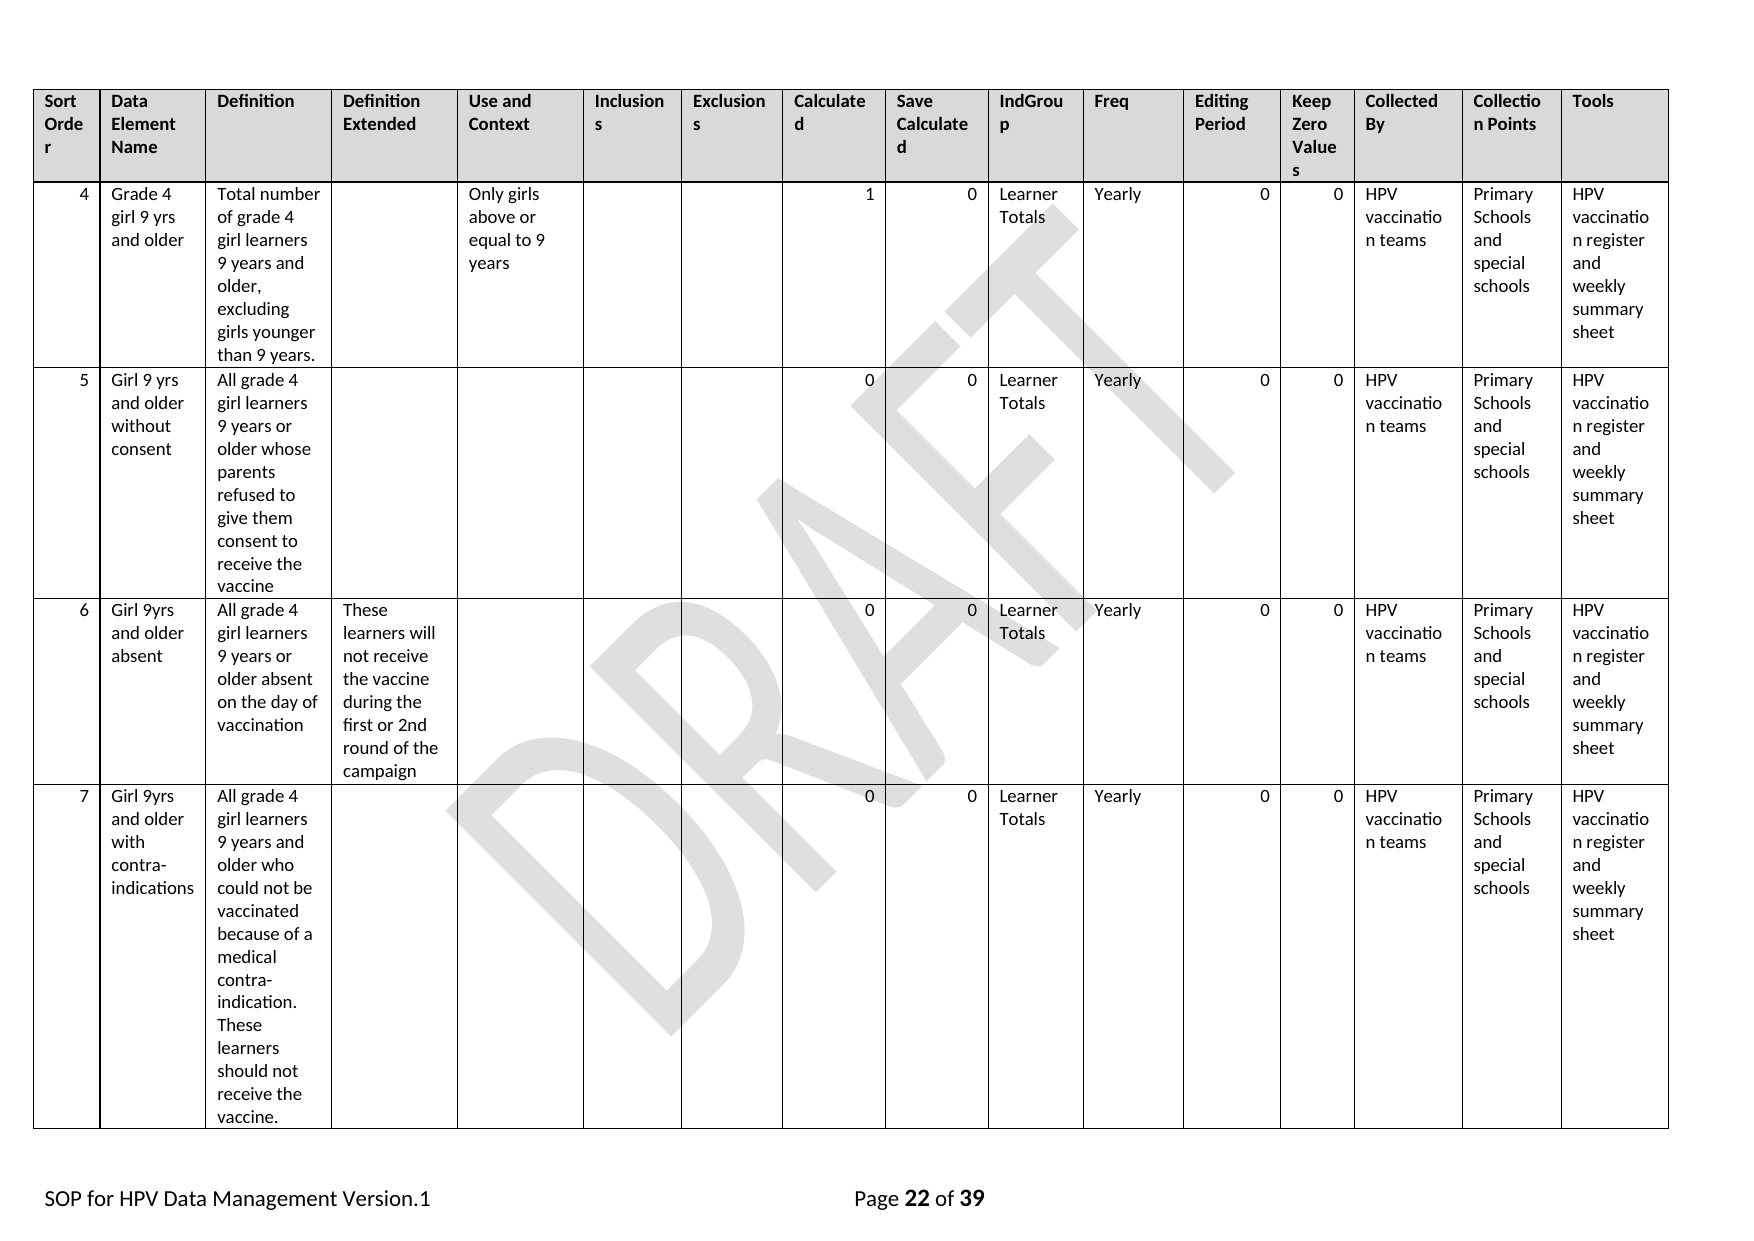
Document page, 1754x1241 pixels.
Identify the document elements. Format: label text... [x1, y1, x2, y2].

table_cell 0 [1281, 368, 1354, 597]
table_cell [458, 368, 583, 597]
table_header Inclusions [584, 90, 681, 181]
table_cell 0 [1281, 183, 1354, 367]
table_cell Yearly [1084, 785, 1183, 1128]
table_cell Learner Totals [989, 785, 1083, 1128]
table_header Editing Period [1184, 90, 1280, 181]
table_cell 0 [1281, 785, 1354, 1128]
table_cell All grade 4 girl learners 9 years and older who could not be vaccinated because of a medical contra-indication. These learners should not receive the vaccine. [206, 785, 331, 1128]
table_cell Primary Schools and special schools [1463, 183, 1561, 367]
table_cell These learners will not receive the vaccine during the first or 2nd round of the campaign [332, 599, 457, 783]
table_cell HPV vaccination teams [1355, 785, 1462, 1128]
table_header Keep Zero Values [1281, 90, 1354, 181]
table_cell HPV vaccination register and weekly summary sheet [1562, 183, 1668, 367]
table_cell [584, 785, 681, 1128]
table_cell [458, 599, 583, 783]
table_header Calculated [783, 90, 885, 181]
table_header Definition Extended [332, 90, 457, 181]
table_header Tools [1562, 90, 1668, 181]
table_cell 0 [1184, 183, 1280, 367]
table_cell Total number of grade 4 girl learners 9 years and older, excluding girls younger than 9 years. [206, 183, 331, 367]
table_cell 0 [1184, 785, 1280, 1128]
table_cell Grade 4 girl 9 yrs and older [101, 183, 205, 367]
table_cell 0 [1184, 599, 1280, 783]
table_cell 6 [34, 599, 99, 783]
table_cell HPV vaccination register and weekly summary sheet [1562, 785, 1668, 1128]
table_cell [682, 785, 782, 1128]
table_cell Girl 9 yrs and older without consent [101, 368, 205, 597]
table_cell HPV vaccination teams [1355, 183, 1462, 367]
table_cell 0 [783, 599, 885, 783]
table_header Definition [206, 90, 331, 181]
table_cell Learner Totals [989, 599, 1083, 783]
table_cell 0 [783, 368, 885, 597]
table_cell [682, 599, 782, 783]
table_header Collection Points [1463, 90, 1561, 181]
table_cell [458, 785, 583, 1128]
table_cell Learner Totals [989, 368, 1083, 597]
table_cell Primary Schools and special schools [1463, 599, 1561, 783]
table_cell 0 [1281, 599, 1354, 783]
table_cell Primary Schools and special schools [1463, 368, 1561, 597]
table_cell [682, 183, 782, 367]
table_cell 1 [783, 183, 885, 367]
table_cell HPV vaccination register and weekly summary sheet [1562, 599, 1668, 783]
table_cell 0 [886, 183, 988, 367]
table_cell HPV vaccination register and weekly summary sheet [1562, 368, 1668, 597]
table_header Sort Order [34, 90, 99, 181]
table_cell HPV vaccination teams [1355, 368, 1462, 597]
table_cell HPV vaccination teams [1355, 599, 1462, 783]
table_cell 0 [886, 599, 988, 783]
table_cell [682, 368, 782, 597]
table_cell 0 [886, 785, 988, 1128]
table_cell [332, 785, 457, 1128]
table_cell Only girls above or equal to 9 years [458, 183, 583, 367]
table_header Use and Context [458, 90, 583, 181]
table_cell All grade 4 girl learners 9 years or older whose parents refused to give them consent to receive the vaccine [206, 368, 331, 597]
table_cell [332, 183, 457, 367]
table_cell Primary Schools and special schools [1463, 785, 1561, 1128]
table_cell [584, 368, 681, 597]
table_header Save Calculated [886, 90, 988, 181]
table_header Collected By [1355, 90, 1462, 181]
table_cell [332, 368, 457, 597]
table_cell Girl 9yrs and older absent [101, 599, 205, 783]
table_cell Yearly [1084, 368, 1183, 597]
table_cell 4 [34, 183, 99, 367]
table_cell [584, 183, 681, 367]
table_cell 0 [886, 368, 988, 597]
table_header Data Element Name [101, 90, 205, 181]
table_cell Girl 9yrs and older with contra-indications [101, 785, 205, 1128]
table_cell 5 [34, 368, 99, 597]
table_cell All grade 4 girl learners 9 years or older absent on the day of vaccination [206, 599, 331, 783]
table_cell 7 [34, 785, 99, 1128]
table_cell 0 [1184, 368, 1280, 597]
table_cell Learner Totals [989, 183, 1083, 367]
table_cell 0 [783, 785, 885, 1128]
table_header Freq [1084, 90, 1183, 181]
table_header IndGroup [989, 90, 1083, 181]
table_cell [584, 599, 681, 783]
table_cell Yearly [1084, 599, 1183, 783]
table_cell Yearly [1084, 183, 1183, 367]
table_header Exclusions [682, 90, 782, 181]
